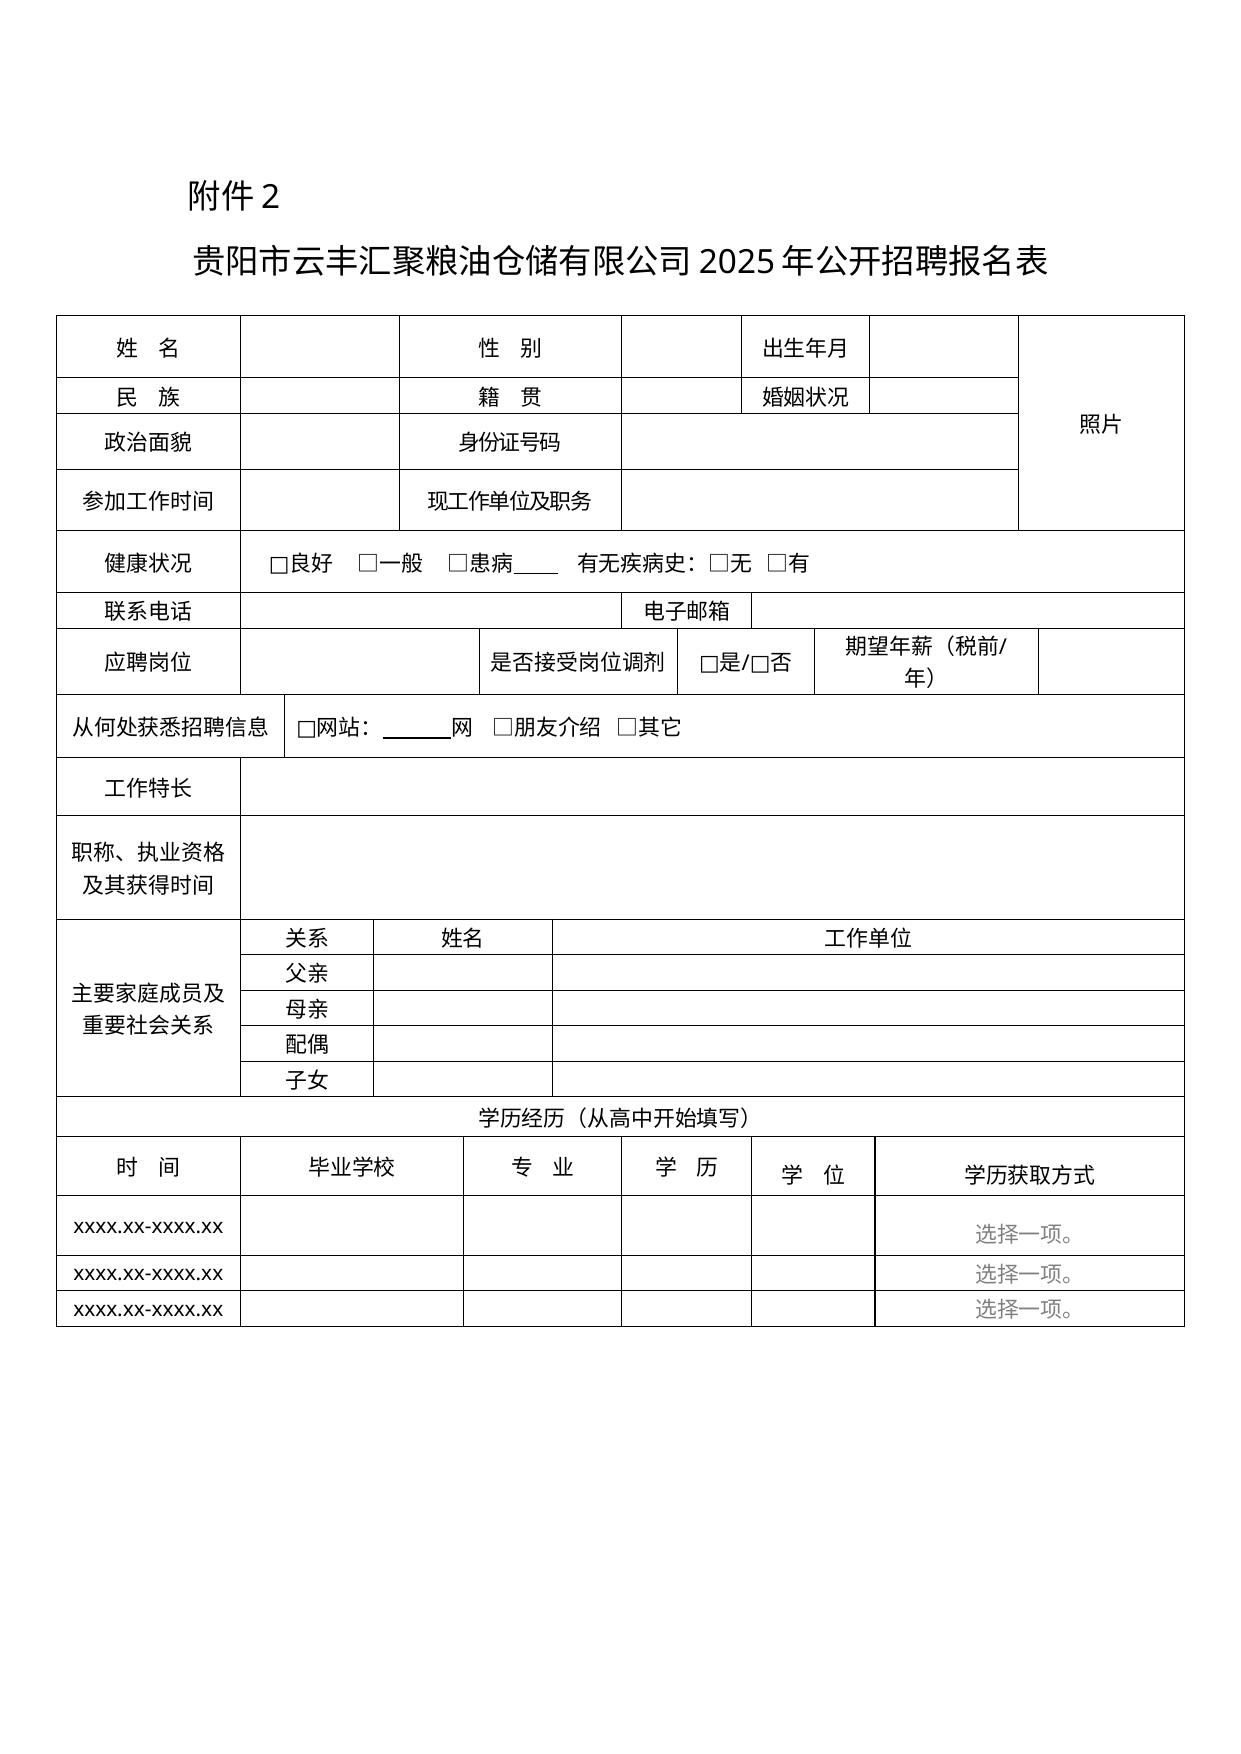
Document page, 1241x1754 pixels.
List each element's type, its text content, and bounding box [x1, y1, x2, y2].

table_cell [241, 758, 1184, 815]
table_cell [241, 414, 399, 468]
table_cell [241, 1291, 463, 1326]
table_header [241, 316, 399, 377]
table_cell [1039, 629, 1184, 693]
table_cell 主要家庭成员及重要社会关系 [57, 920, 240, 1096]
table_cell 学 位 [752, 1137, 874, 1195]
table_cell [374, 1062, 552, 1096]
table_cell □是/□否 [678, 629, 814, 693]
table_cell [464, 1256, 621, 1290]
table_cell 时 间 [57, 1137, 240, 1195]
table_cell 姓名 [374, 920, 552, 954]
table_cell 父亲 [241, 955, 373, 989]
table_cell 婚姻状况 [742, 378, 869, 413]
table_cell 学 历 [622, 1137, 751, 1195]
table_cell 选择一项。 [876, 1291, 1184, 1326]
table_cell [622, 414, 1018, 468]
table_cell [870, 378, 1018, 413]
table_cell 子女 [241, 1062, 373, 1096]
table_cell [374, 1026, 552, 1061]
table_header 照片 [1019, 316, 1184, 530]
table_cell 期望年薪（税前/年） [815, 629, 1038, 693]
table_cell 身份证号码 [400, 414, 621, 468]
table_cell 政治面貌 [57, 414, 240, 468]
table_cell 毕业学校 [241, 1137, 463, 1195]
table_cell xxxx.xx-xxxx.xx [57, 1291, 240, 1326]
table_cell [241, 378, 399, 413]
table_cell [464, 1291, 621, 1326]
text 附件2 [187, 162, 1053, 227]
table_cell 联系电话 [57, 593, 240, 627]
table_cell 工作特长 [57, 758, 240, 815]
table_cell 配偶 [241, 1026, 373, 1061]
table_cell 现工作单位及职务 [400, 470, 621, 530]
table_cell [553, 1026, 1184, 1061]
table_cell □网站： 网 □朋友介绍 □其它 [285, 695, 1184, 757]
table_header 出生年月 [742, 316, 869, 377]
table_cell 母亲 [241, 991, 373, 1025]
table_cell 选择一项。 [876, 1196, 1184, 1254]
table_cell 选择一项。 [876, 1256, 1184, 1290]
table_header 姓 名 [57, 316, 240, 377]
table_cell 电子邮箱 [622, 593, 751, 627]
table_cell [622, 470, 1018, 530]
table_cell 民 族 [57, 378, 240, 413]
table_cell 专 业 [464, 1137, 621, 1195]
table_cell [553, 955, 1184, 989]
table_cell 工作单位 [553, 920, 1184, 954]
table_cell [241, 1196, 463, 1254]
table_cell [622, 1291, 751, 1326]
table_cell 参加工作时间 [57, 470, 240, 530]
table_cell [241, 1256, 463, 1290]
table_cell 籍 贯 [400, 378, 621, 413]
table_cell 是否接受岗位调剂 [480, 629, 677, 693]
table_header [870, 316, 1018, 377]
table_cell 职称、执业资格及其获得时间 [57, 816, 240, 918]
table_cell [553, 1062, 1184, 1096]
table_cell [374, 991, 552, 1025]
table_cell 学历获取方式 [876, 1137, 1184, 1195]
table_cell [464, 1196, 621, 1254]
table_cell [622, 1196, 751, 1254]
table_cell [241, 816, 1184, 918]
table_cell □良好 □一般 □患病 有无疾病史：□无 □有 [241, 531, 1184, 592]
table_cell [374, 955, 552, 989]
table_cell [752, 1196, 874, 1254]
table_cell 应聘岗位 [57, 629, 240, 693]
table_cell 学历经历（从高中开始填写） [57, 1097, 1184, 1136]
table_header 性 别 [400, 316, 621, 377]
table_cell 关系 [241, 920, 373, 954]
text 贵阳市云丰汇聚粮油仓储有限公司2025年公开招聘报名表 [187, 227, 1053, 292]
table_cell 从何处获悉招聘信息 [57, 695, 284, 757]
table_cell [752, 1291, 874, 1326]
table_cell xxxx.xx-xxxx.xx [57, 1196, 240, 1254]
table_cell xxxx.xx-xxxx.xx [57, 1256, 240, 1290]
table_cell [241, 470, 399, 530]
table_cell [622, 1256, 751, 1290]
table_cell [241, 629, 479, 693]
table_cell [752, 1256, 874, 1290]
table_cell 健康状况 [57, 531, 240, 592]
table_cell [553, 991, 1184, 1025]
table_cell [752, 593, 1184, 627]
table_header [622, 316, 741, 377]
table_cell [241, 593, 621, 627]
table_cell [622, 378, 741, 413]
